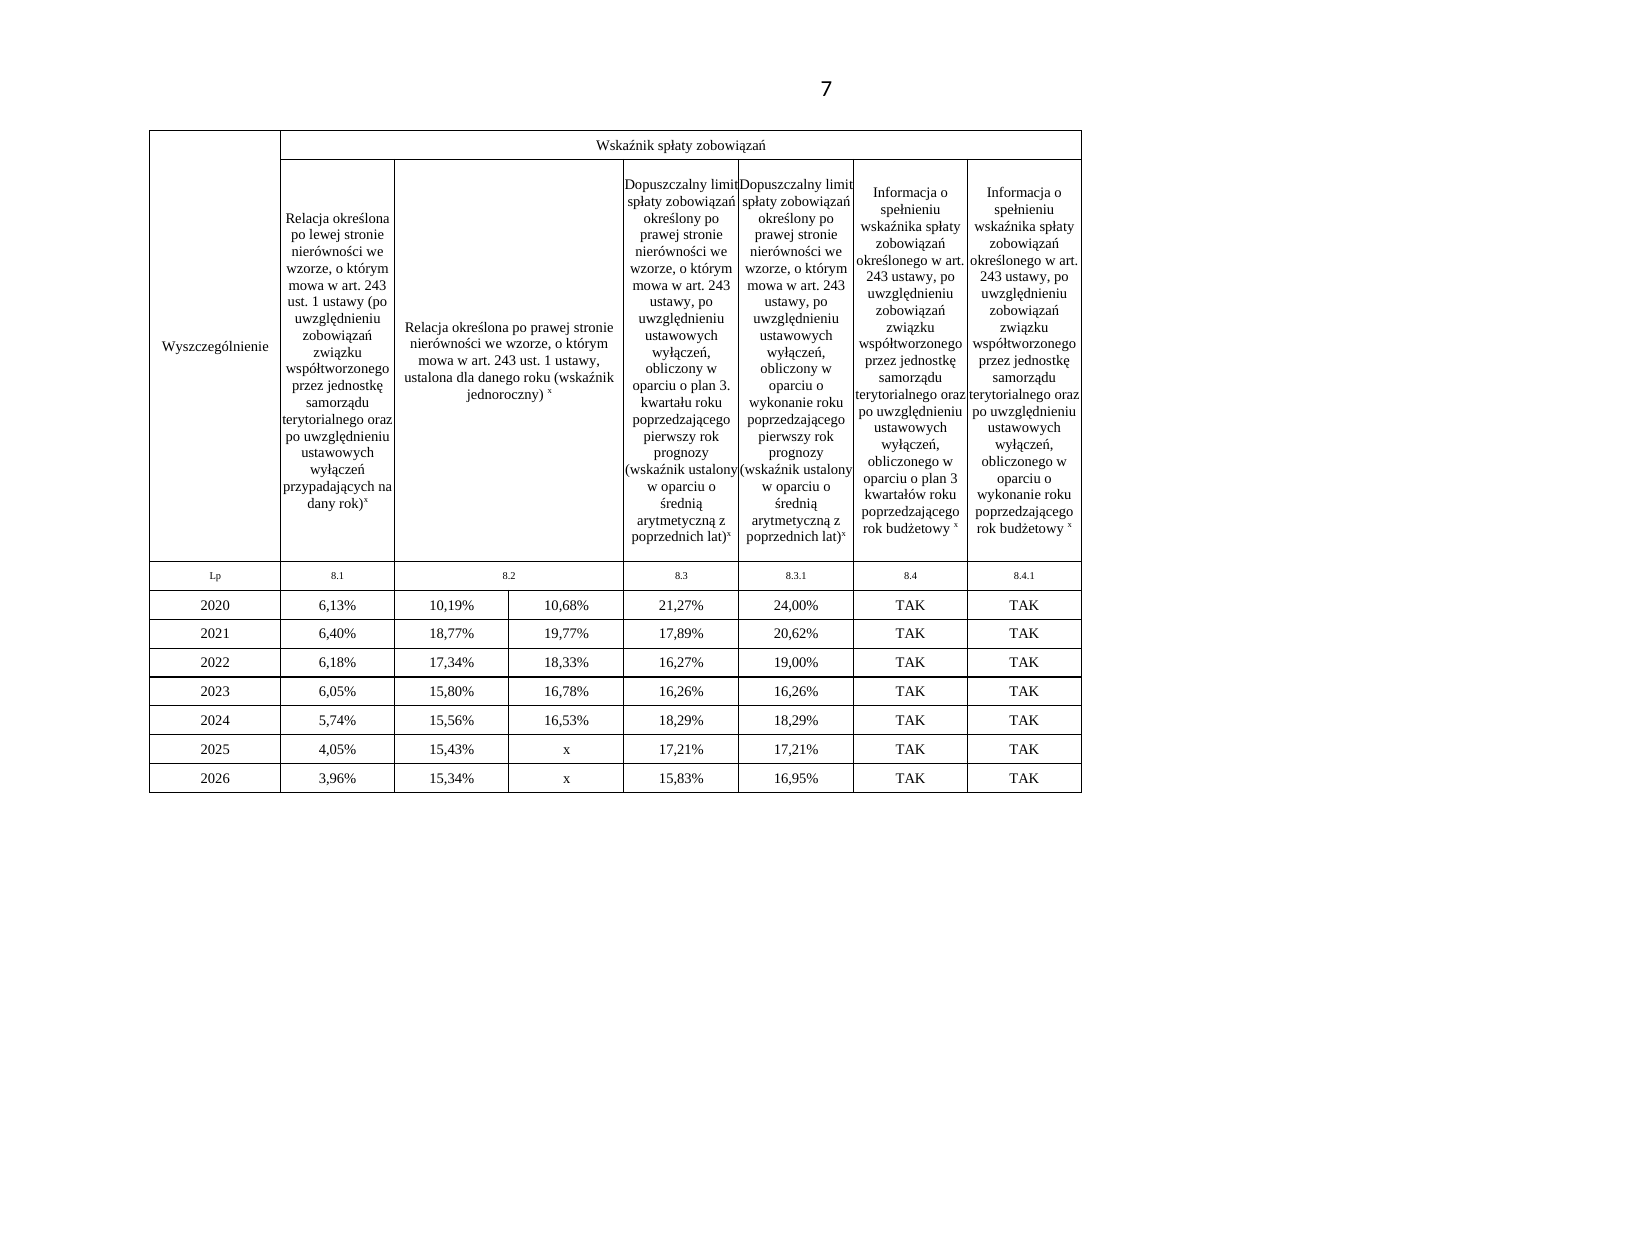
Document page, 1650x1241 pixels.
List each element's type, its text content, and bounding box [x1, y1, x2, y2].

table_cell 18,77% [395, 620, 508, 647]
table_cell TAK [854, 706, 967, 734]
table_cell 20,62% [739, 620, 853, 647]
table_cell TAK [968, 620, 1081, 647]
table_cell TAK [968, 678, 1081, 705]
table_cell 17,21% [739, 735, 853, 763]
table_cell Dopuszczalny limit spłaty zobowiązań określony po prawej stronie nierówności we wzorze, o którym mowa w art. 243 ustawy, po uwzględnieniu ustawowych wyłączeń, obliczony w oparciu o plan 3. kwartału roku poprzedzającego pierwszy rok prognozy (wskaźnik ustalony w oparciu o średnią arytmetyczną z poprzednich lat)x [624, 160, 738, 561]
table_cell 6,18% [281, 649, 394, 676]
table_header Wskaźnik spłaty zobowiązań [281, 131, 1081, 159]
table_cell 19,00% [739, 649, 853, 676]
table_cell 6,13% [281, 591, 394, 619]
table_cell 16,95% [739, 764, 853, 792]
table_cell 10,19% [395, 591, 508, 619]
table_cell TAK [968, 591, 1081, 619]
table_cell TAK [854, 678, 967, 705]
table_cell 17,34% [395, 649, 508, 676]
table_cell Dopuszczalny limit spłaty zobowiązań określony po prawej stronie nierówności we wzorze, o którym mowa w art. 243 ustawy, po uwzględnieniu ustawowych wyłączeń, obliczony w oparciu o wykonanie roku poprzedzającego pierwszy rok prognozy (wskaźnik ustalony w oparciu o średnią arytmetyczną z poprzednich lat)x [739, 160, 853, 561]
table_cell 8.3 [624, 562, 738, 590]
table_cell 8.2 [395, 562, 623, 590]
table_cell Informacja o spełnieniu wskaźnika spłaty zobowiązań określonego w art. 243 ustawy, po uwzględnieniu zobowiązań związku współtworzonego przez jednostkę samorządu terytorialnego oraz po uwzględnieniu ustawowych wyłączeń, obliczonego w oparciu o plan 3 kwartałów roku poprzedzającego rok budżetowy x [854, 160, 967, 561]
table_cell TAK [854, 649, 967, 676]
table_cell x [509, 735, 623, 763]
table_cell 2026 [150, 764, 280, 792]
table_cell 15,56% [395, 706, 508, 734]
table_cell TAK [968, 649, 1081, 676]
table_cell 2025 [150, 735, 280, 763]
table_cell 17,89% [624, 620, 738, 647]
table_cell 16,78% [509, 678, 623, 705]
table_cell 4,05% [281, 735, 394, 763]
table_cell 15,34% [395, 764, 508, 792]
table_cell TAK [968, 764, 1081, 792]
table_cell TAK [854, 591, 967, 619]
table_cell 2021 [150, 620, 280, 647]
table_cell 18,29% [624, 706, 738, 734]
table_cell Relacja określona po prawej stronie nierówności we wzorze, o którym mowa w art. 243 ust. 1 ustawy, ustalona dla danego roku (wskaźnik jednoroczny) x [395, 160, 623, 561]
table_cell 18,29% [739, 706, 853, 734]
table_cell 19,77% [509, 620, 623, 647]
table_cell TAK [854, 764, 967, 792]
table_cell 10,68% [509, 591, 623, 619]
table_cell 16,53% [509, 706, 623, 734]
table_cell 15,43% [395, 735, 508, 763]
table_cell Relacja określona po lewej stronie nierówności we wzorze, o którym mowa w art. 243 ust. 1 ustawy (po uwzględnieniu zobowiązań związku współtworzonego przez jednostkę samorządu terytorialnego oraz po uwzględnieniu ustawowych wyłączeń przypadających na dany rok)x [281, 160, 394, 561]
table_cell 16,27% [624, 649, 738, 676]
table_cell 2023 [150, 678, 280, 705]
table_cell 15,80% [395, 678, 508, 705]
table_cell 17,21% [624, 735, 738, 763]
table_cell 16,26% [624, 678, 738, 705]
table_cell 8.3.1 [739, 562, 853, 590]
table_cell 15,83% [624, 764, 738, 792]
table_cell 16,26% [739, 678, 853, 705]
table_cell Lp [150, 562, 280, 590]
table_cell 6,40% [281, 620, 394, 647]
table_cell 2020 [150, 591, 280, 619]
table_cell 2022 [150, 649, 280, 676]
table_cell TAK [968, 735, 1081, 763]
table_cell x [509, 764, 623, 792]
table_cell 5,74% [281, 706, 394, 734]
table_header Wyszczególnienie [150, 131, 280, 561]
table_cell 6,05% [281, 678, 394, 705]
table_cell 2024 [150, 706, 280, 734]
table_cell TAK [968, 706, 1081, 734]
table_cell 8.1 [281, 562, 394, 590]
table_cell TAK [854, 735, 967, 763]
table_cell Informacja o spełnieniu wskaźnika spłaty zobowiązań określonego w art. 243 ustawy, po uwzględnieniu zobowiązań związku współtworzonego przez jednostkę samorządu terytorialnego oraz po uwzględnieniu ustawowych wyłączeń, obliczonego w oparciu o wykonanie roku poprzedzającego rok budżetowy x [968, 160, 1081, 561]
table_cell 3,96% [281, 764, 394, 792]
table_cell 24,00% [739, 591, 853, 619]
table_cell TAK [854, 620, 967, 647]
table_cell 18,33% [509, 649, 623, 676]
table_cell 8.4 [854, 562, 967, 590]
table_cell 21,27% [624, 591, 738, 619]
table_cell 8.4.1 [968, 562, 1081, 590]
